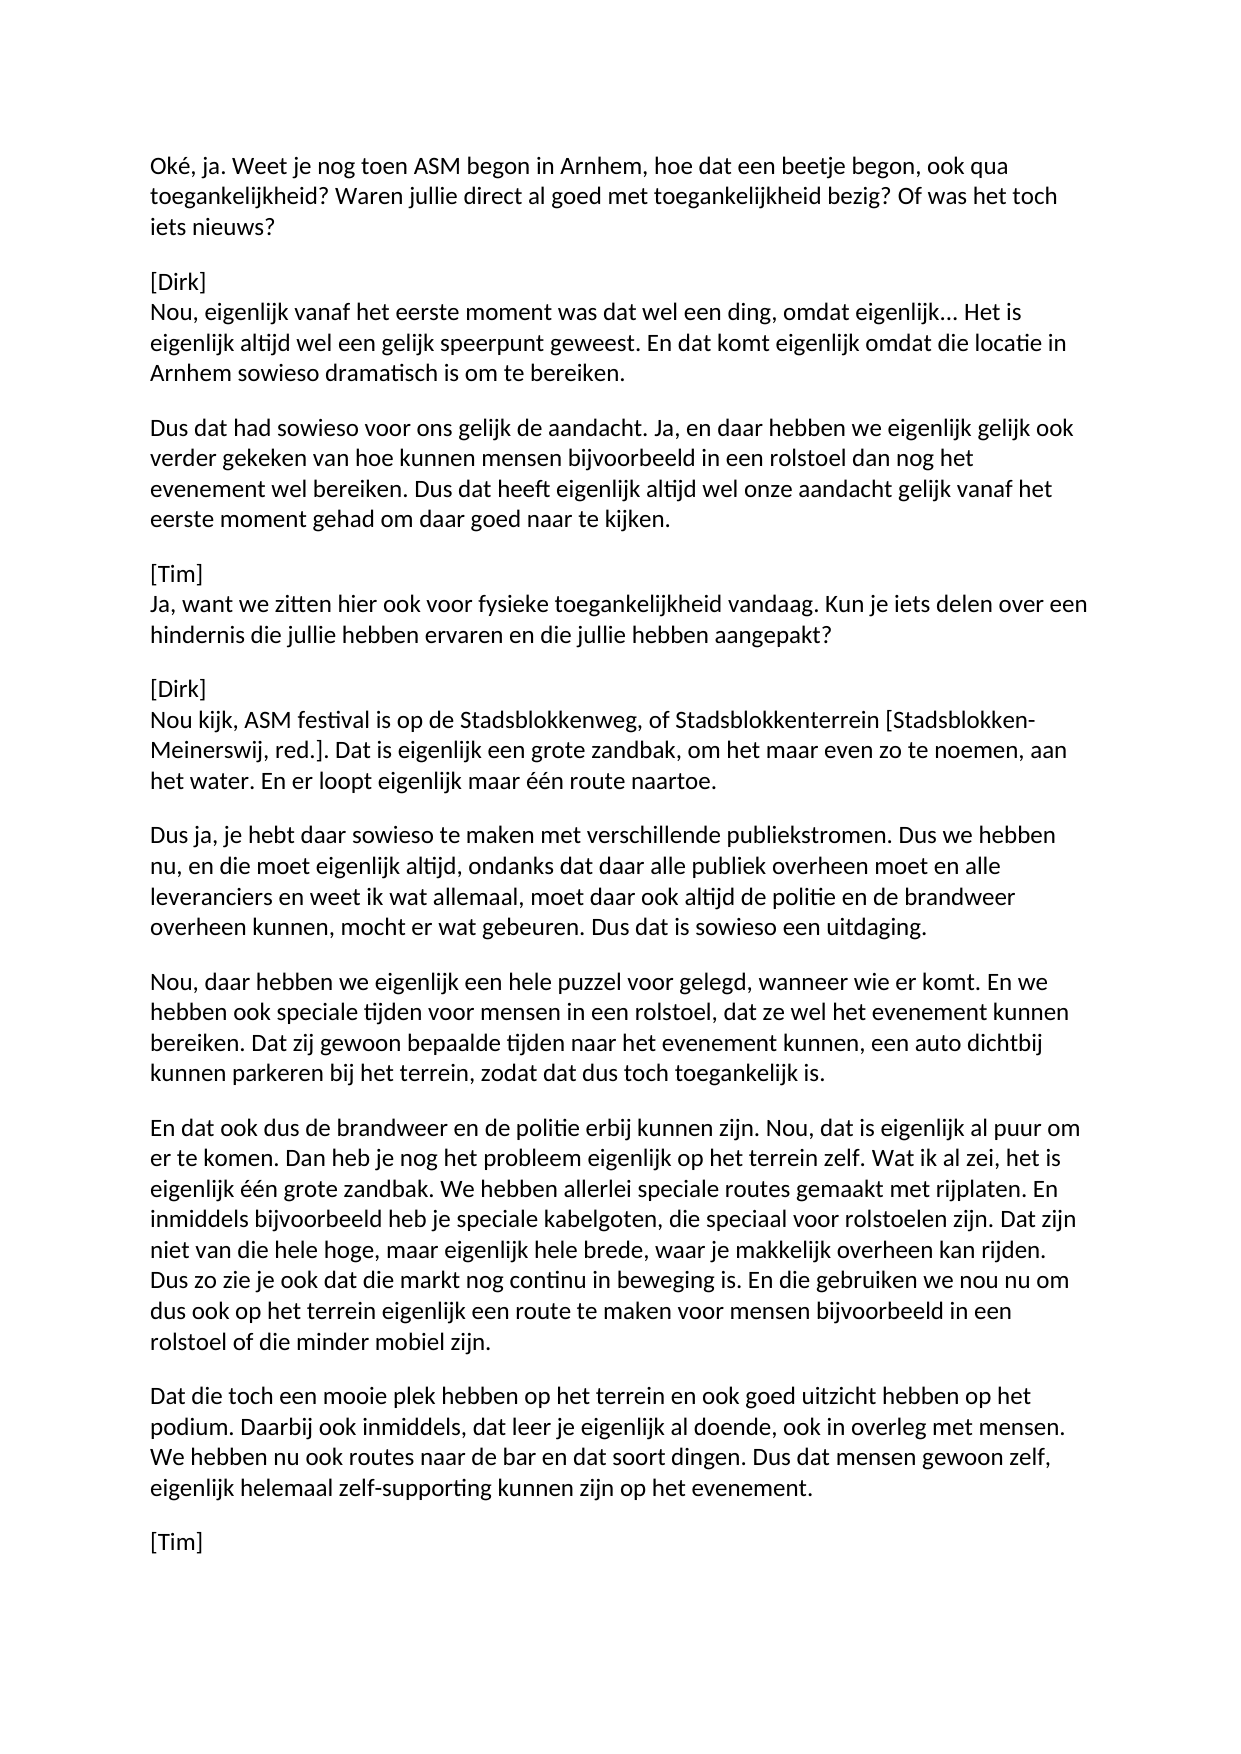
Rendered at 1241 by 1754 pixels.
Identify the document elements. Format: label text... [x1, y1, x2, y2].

text Nou kijk, ASM festival is op de Stadsblokkenweg, of Stadsblokkenterrein [Stadsblokken-Meinerswij, red.]. Dat is eigenlijk een grote zandbak, om het maar even zo te noemen, aan het water. En er loopt eigenlijk maar één route naartoe. [150, 704, 1090, 796]
text [Dirk] [150, 673, 1090, 704]
text En dat ook dus de brandweer en de politie erbij kunnen zijn. Nou, dat is eigenlijk al puur om er te komen. Dan heb je nog het probleem eigenlijk op het terrein zelf. Wat ik al zei, het is eigenlijk één grote zandbak. We hebben allerlei speciale routes gemaakt met rijplaten. En inmiddels bijvoorbeeld heb je speciale kabelgoten, die speciaal voor rolstoelen zijn. Dat zijn niet van die hele hoge, maar eigenlijk hele brede, waar je makkelijk overheen kan rijden. Dus zo zie je ook dat die markt nog continu in beweging is. En die gebruiken we nou nu om dus ook op het terrein eigenlijk een route te maken voor mensen bijvoorbeeld in een rolstoel of die minder mobiel zijn. [150, 1112, 1090, 1356]
text Dus ja, je hebt daar sowieso te maken met verschillende publiekstromen. Dus we hebben nu, en die moet eigenlijk altijd, ondanks dat daar alle publiek overheen moet en alle leveranciers en weet ik wat allemaal, moet daar ook altijd de politie en de brandweer overheen kunnen, mocht er wat gebeuren. Dus dat is sowieso een uitdaging. [150, 820, 1090, 942]
text Dus dat had sowieso voor ons gelijk de aandacht. Ja, en daar hebben we eigenlijk gelijk ook verder gekeken van hoe kunnen mensen bijvoorbeeld in een rolstoel dan nog het evenement wel bereiken. Dus dat heeft eigenlijk altijd wel onze aandacht gelijk vanaf het eerste moment gehad om daar goed naar te kijken. [150, 412, 1090, 534]
text Oké, ja. Weet je nog toen ASM begon in Arnhem, hoe dat een beetje begon, ook qua toegankelijkheid? Waren jullie direct al goed met toegankelijkheid bezig? Of was het toch iets nieuws? [150, 150, 1090, 242]
text Dat die toch een mooie plek hebben op het terrein en ook goed uitzicht hebben op het podium. Daarbij ook inmiddels, dat leer je eigenlijk al doende, ook in overleg met mensen. We hebben nu ook routes naar de bar en dat soort dingen. Dus dat mensen gewoon zelf, eigenlijk helemaal zelf-supporting kunnen zijn op het evenement. [150, 1380, 1090, 1502]
text [Dirk] [150, 266, 1090, 296]
text [Tim] [150, 1526, 1090, 1557]
text [Tim] [150, 558, 1090, 588]
text Ja, want we zitten hier ook voor fysieke toegankelijkheid vandaag. Kun je iets delen over een hindernis die jullie hebben ervaren en die jullie hebben aangepakt? [150, 588, 1090, 649]
text Nou, daar hebben we eigenlijk een hele puzzel voor gelegd, wanneer wie er komt. En we hebben ook speciale tijden voor mensen in een rolstoel, dat ze wel het evenement kunnen bereiken. Dat zij gewoon bepaalde tijden naar het evenement kunnen, een auto dichtbij kunnen parkeren bij het terrein, zodat dat dus toch toegankelijk is. [150, 966, 1090, 1088]
text Nou, eigenlijk vanaf het eerste moment was dat wel een ding, omdat eigenlijk... Het is eigenlijk altijd wel een gelijk speerpunt geweest. En dat komt eigenlijk omdat die locatie in Arnhem sowieso dramatisch is om te bereiken. [150, 296, 1090, 388]
